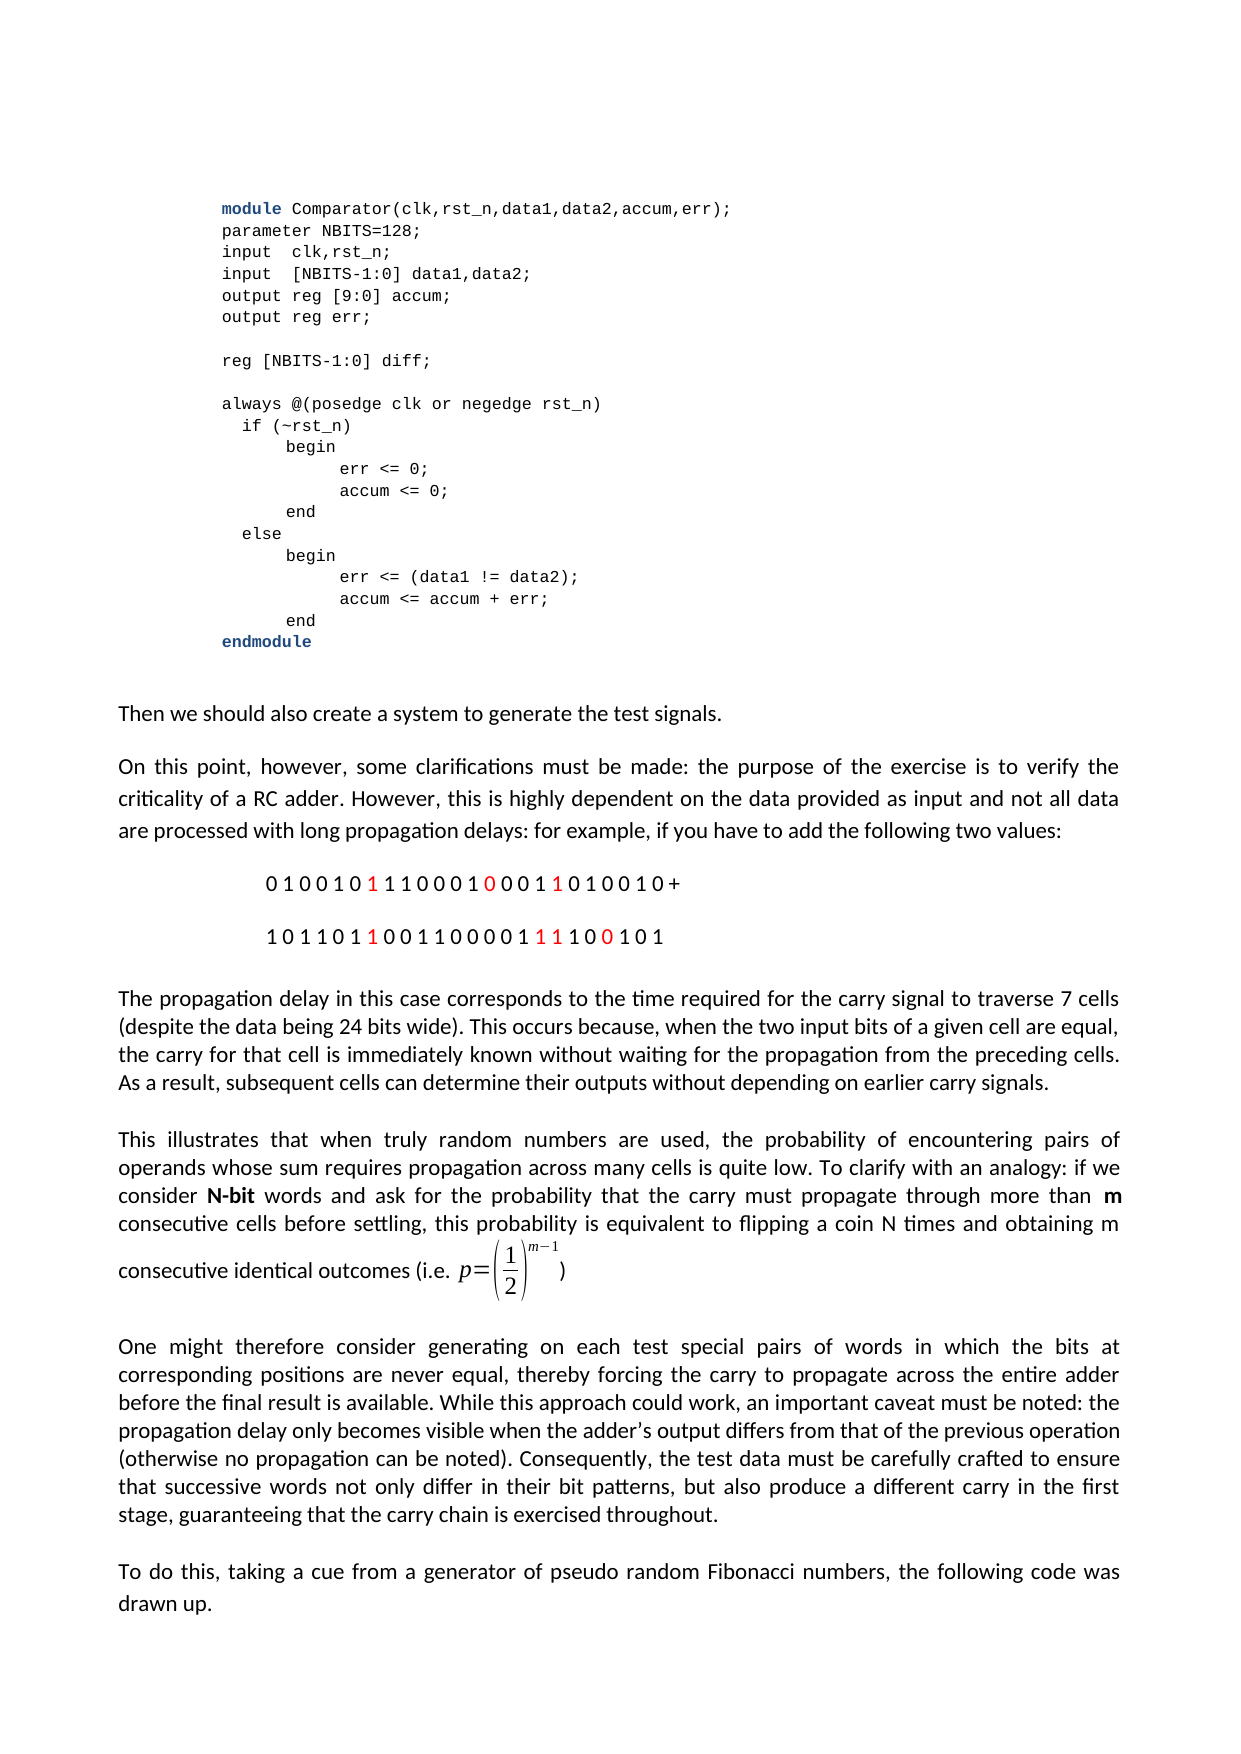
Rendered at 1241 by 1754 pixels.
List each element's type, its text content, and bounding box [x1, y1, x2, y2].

text endmodule [222, 634, 1122, 653]
text always @(posedge clk or negedge rst_n) [222, 396, 1122, 414]
text reg [NBITS-1:0] diff; [222, 352, 1122, 371]
text To do this, taking a cue from a generator of pseudo random Fibonacci numbers, the following code was drawn up. [118, 1557, 1122, 1617]
text err <= (data1 != data2); [222, 569, 1122, 588]
text output reg [9:0] accum; [222, 287, 1122, 306]
text 0 1 0 0 1 0 1 1 1 0 0 0 1 0 0 0 1 1 0 1 0 0 1 0 + [266, 869, 1122, 897]
text The propagation delay in this case corresponds to the time required for the carry signal to traverse 7 cells (despite the data being 24 bits wide). This occurs because, when the two input bits of a given cell are equal, the carry for that cell is immediately known without waiting for the propagation from the preceding cells. As a result, subsequent cells can determine their outputs without depending on earlier carry signals. [118, 984, 1122, 1096]
text begin [222, 439, 1122, 458]
text parameter NBITS=128; [222, 222, 1122, 241]
text module Comparator(clk,rst_n,data1,data2,accum,err); [222, 201, 1122, 219]
text else [222, 526, 1122, 544]
text begin [222, 547, 1122, 566]
text accum <= accum + err; [222, 591, 1122, 609]
text accum <= 0; [222, 482, 1122, 501]
text input clk,rst_n; [222, 244, 1122, 263]
text This illustrates that when truly random numbers are used, the probability of encountering pairs of operands whose sum requires propagation across many cells is quite low. To clarify with an analogy: if we consider N-bit words and ask for the probability that the carry must propagate through more than m consecutive cells before settling, this probability is equivalent to flipping a coin N times and obtaining m consecutive identical outcomes (i.e. ) [118, 1125, 1122, 1303]
text end [222, 612, 1122, 631]
text Then we should also create a system to generate the test signals. [118, 699, 1122, 727]
text err <= 0; [222, 461, 1122, 479]
text output reg err; [222, 309, 1122, 328]
text end [222, 504, 1122, 523]
text 1 0 1 1 0 1 1 0 0 1 1 0 0 0 0 1 1 1 1 0 0 1 0 1 [266, 922, 1122, 950]
text input [NBITS-1:0] data1,data2; [222, 266, 1122, 284]
text One might therefore consider generating on each test special pairs of words in which the bits at corresponding positions are never equal, thereby forcing the carry to propagate across the entire adder before the final result is available. While this approach could work, an important caveat must be noted: the propagation delay only becomes visible when the adder’s output differs from that of the previous operation (otherwise no propagation can be noted). Consequently, the test data must be carefully crafted to ensure that successive words not only differ in their bit patterns, but also produce a different carry in the first stage, guaranteeing that the carry chain is exercised throughout. [118, 1332, 1122, 1528]
text On this point, however, some clarifications must be made: the purpose of the exercise is to verify the criticality of a RC adder. However, this is highly dependent on the data provided as input and not all data are processed with long propagation delays: for example, if you have to add the following two values: [118, 752, 1122, 844]
text if (~rst_n) [222, 417, 1122, 436]
